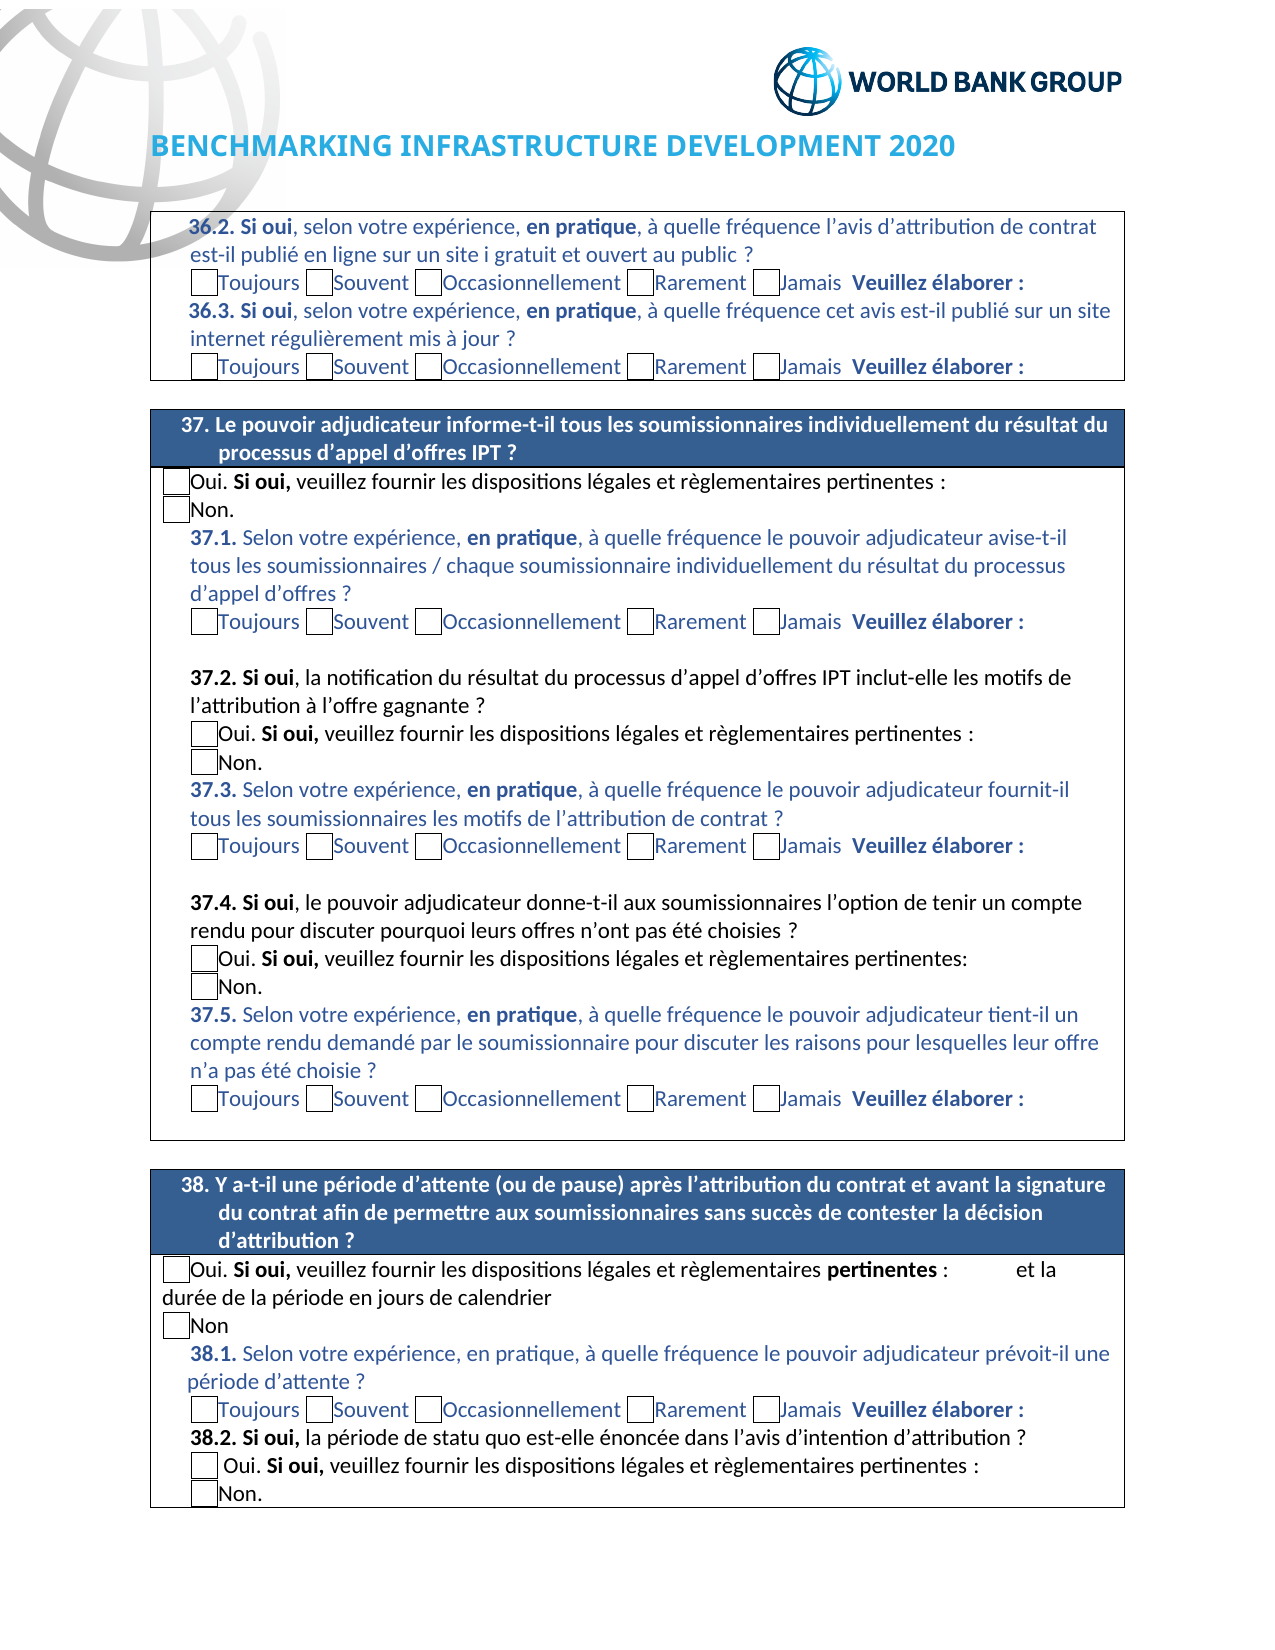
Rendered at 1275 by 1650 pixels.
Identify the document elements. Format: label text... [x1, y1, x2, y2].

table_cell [151, 1255, 1124, 1507]
picture [773, 47, 1122, 116]
picture [794, 59, 805, 69]
table_header Y a-t-il une période d’attente (ou de pause) après l’attribution du contrat et avant la signature du contrat afin de permettre aux soumissionnaires sans succès de contester la décision d’attribution ? [151, 1170, 1124, 1254]
table_cell Oui. Si oui, veuillez fournir les dispositions légales et règlementaires pertinentes : Non. Selon votre expérience, en pratique, à quelle fréquence le pouvoir adjudicateur avise-t-il tous les soumissionnaires / chaque soumissionnaire individuellement du résultat du processus d’appel d’offres ? Toujours Souvent Occasionnellement Rarement Jamais Veuillez élaborer : Si oui, la notification du résultat du processus d’appel d’offres IPT inclut-elle les motifs de l’attribution à l’offre gagnante ? Oui. Si oui, veuillez fournir les dispositions légales et règlementaires pertinentes : Non. Selon votre expérience, en pratique, à quelle fréquence le pouvoir adjudicateur fournit-il tous les soumissionnaires les motifs de l’attribution de contrat ? Toujours Souvent Occasionnellement Rarement Jamais Veuillez élaborer : Si oui, le pouvoir adjudicateur donne-t-il aux soumissionnaires l’option de tenir un compte rendu pour discuter pourquoi leurs offres n’ont pas été choisies ? Oui. Si oui, veuillez fournir les dispositions légales et règlementaires pertinentes: Non. Selon votre expérience, en pratique, à quelle fréquence le pouvoir adjudicateur tient-il un compte rendu demandé par le soumissionnaire pour discuter les raisons pour lesquelles leur offre n’a pas été choisie ? Toujours Souvent Occasionnellement Rarement Jamais Veuillez élaborer : [151, 468, 1124, 1140]
table_header Le pouvoir adjudicateur informe-t-il tous les soumissionnaires individuellement du résultat du processus d’appel d’offres IPT ? [151, 410, 1124, 466]
picture [0, 9, 287, 268]
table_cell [151, 212, 1124, 380]
picture [804, 62, 813, 74]
